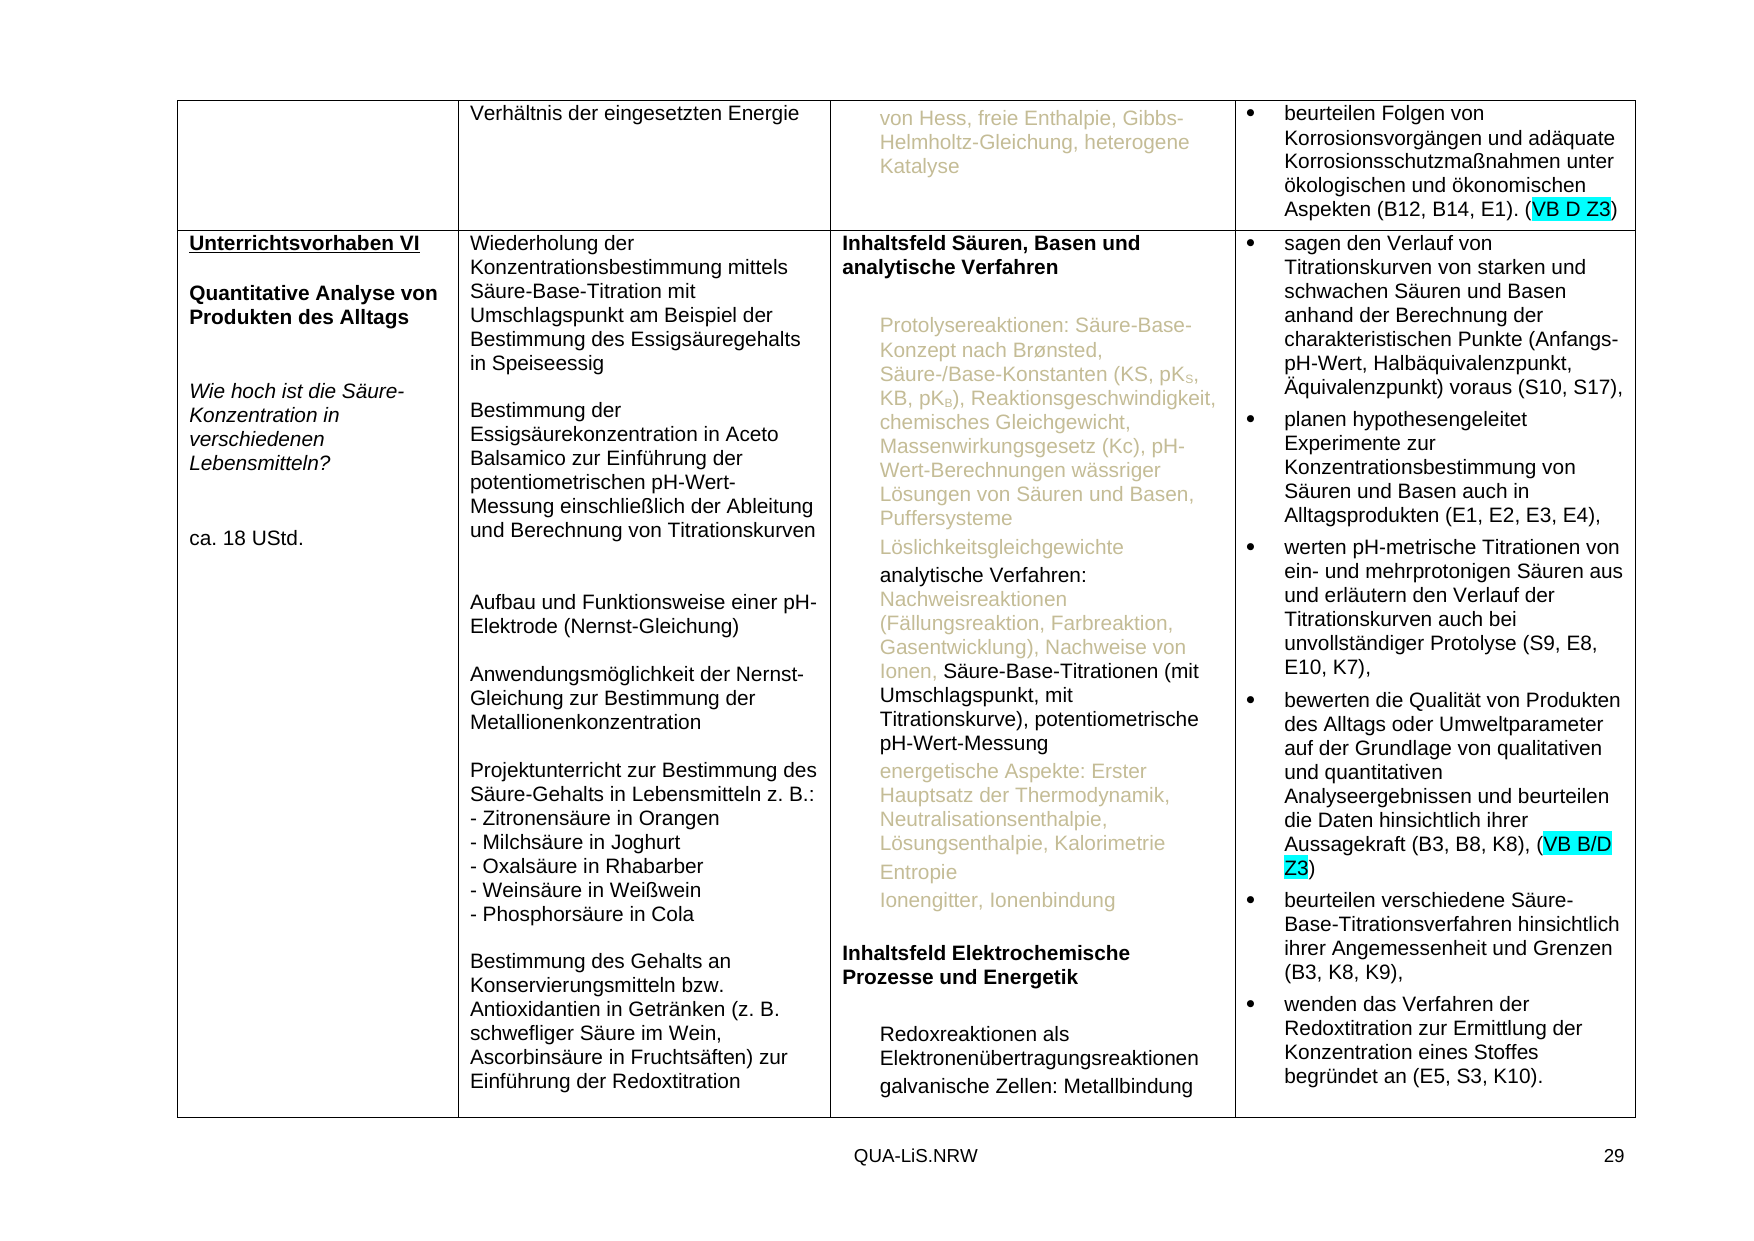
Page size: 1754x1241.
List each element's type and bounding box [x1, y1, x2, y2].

table_cell [459, 101, 830, 229]
table_cell [459, 231, 830, 1117]
table_cell [1236, 101, 1635, 229]
table_cell [831, 231, 1235, 1117]
table_cell [831, 101, 1235, 229]
table_cell [178, 231, 458, 1117]
table_cell [1236, 231, 1635, 1117]
table_cell [178, 101, 458, 229]
